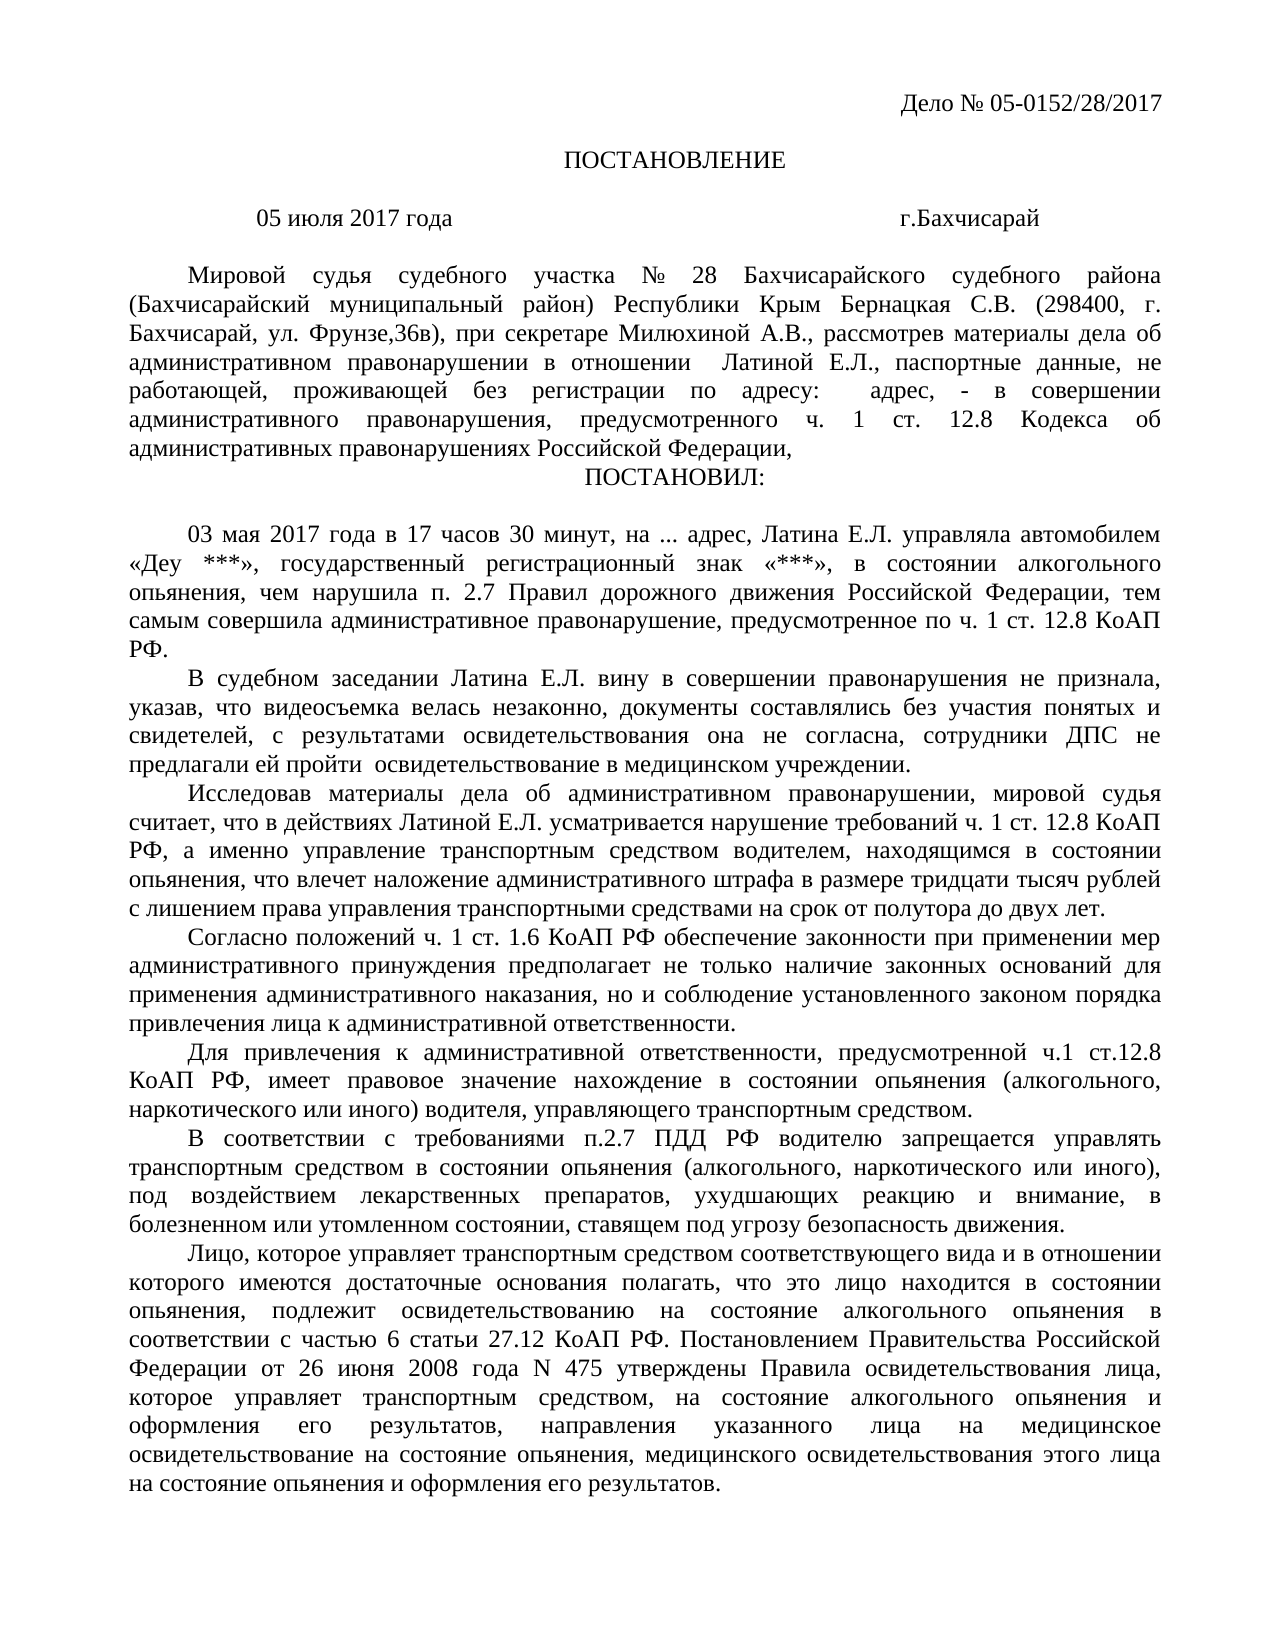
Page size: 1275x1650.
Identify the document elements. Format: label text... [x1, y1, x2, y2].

text Дело № 05-0152/28/2017 [128, 88, 1162, 117]
text ПОСТАНОВИЛ: [128, 462, 1162, 490]
text 03 мая 2017 года в 17 часов 30 минут, на ... адрес, Латина Е.Л. управляла автомобилем «Деу ***», государственный регистрационный знак «***», в состоянии алкогольного опьянения, чем нарушила п. 2.7 Правил дорожного движения Российской Федерации, тем самым совершила административное правонарушение, предусмотренное по ч. 1 ст. 12.8 КоАП РФ. [128, 519, 1162, 663]
text Согласно положений ч. 1 ст. 1.6 КоАП РФ обеспечение законности при применении мер административного принуждения предполагает не только наличие законных оснований для применения административного наказания, но и соблюдение установленного законом порядка привлечения лица к административной ответственности. [128, 922, 1162, 1037]
text Исследовав материалы дела об административном правонарушении, мировой судья считает, что в действиях Латиной Е.Л. усматривается нарушение требований ч. 1 ст. 12.8 КоАП РФ, а именно управление транспортным средством водителем, находящимся в состоянии опьянения, что влечет наложение административного штрафа в размере тридцати тысяч рублей с лишением права управления транспортными средствами на срок от полутора до двух лет. [128, 778, 1162, 922]
text Лицо, которое управляет транспортным средством соответствующего вида и в отношении которого имеются достаточные основания полагать, что это лицо находится в состоянии опьянения, подлежит освидетельствованию на состояние алкогольного опьянения в соответствии с частью 6 статьи 27.12 КоАП РФ. Постановлением Правительства Российской Федерации от 26 июня 2008 года N 475 утверждены Правила освидетельствования лица, которое управляет транспортным средством, на состояние алкогольного опьянения и оформления его результатов, направления указанного лица на медицинское освидетельствование на состояние опьянения, медицинского освидетельствования этого лица на состояние опьянения и оформления его результатов. [128, 1238, 1162, 1497]
text 05 июля 2017 года г.Бахчисарай [128, 203, 1162, 232]
text Мировой судья судебного участка № 28 Бахчисарайского судебного района (Бахчисарайский муниципальный район) Республики Крым Бернацкая С.В. (298400, г. Бахчисарай, ул. Фрунзе,36в), при секретаре Милюхиной А.В., рассмотрев материалы дела об административном правонарушении в отношении Латиной Е.Л., паспортные данные, не работающей, проживающей без регистрации по адресу: адрес, - в совершении административного правонарушения, предусмотренного ч. 1 ст. 12.8 Кодекса об административных правонарушениях Российской Федерации, [128, 260, 1162, 462]
text В судебном заседании Латина Е.Л. вину в совершении правонарушения не признала, указав, что видеосъемка велась незаконно, документы составлялись без участия понятых и свидетелей, с результатами освидетельствования она не согласна, сотрудники ДПС не предлагали ей пройти освидетельствование в медицинском учреждении. [128, 663, 1162, 778]
text ПОСТАНОВЛЕНИЕ [128, 145, 1162, 174]
text В соответствии с требованиями п.2.7 ПДД РФ водителю запрещается управлять транспортным средством в состоянии опьянения (алкогольного, наркотического или иного), под воздействием лекарственных препаратов, ухудшающих реакцию и внимание, в болезненном или утомленном состоянии, ставящем под угрозу безопасность движения. [128, 1123, 1162, 1238]
text Для привлечения к административной ответственности, предусмотренной ч.1 ст.12.8 КоАП РФ, имеет правовое значение нахождение в состоянии опьянения (алкогольного, наркотического или иного) водителя, управляющего транспортным средством. [128, 1037, 1162, 1123]
